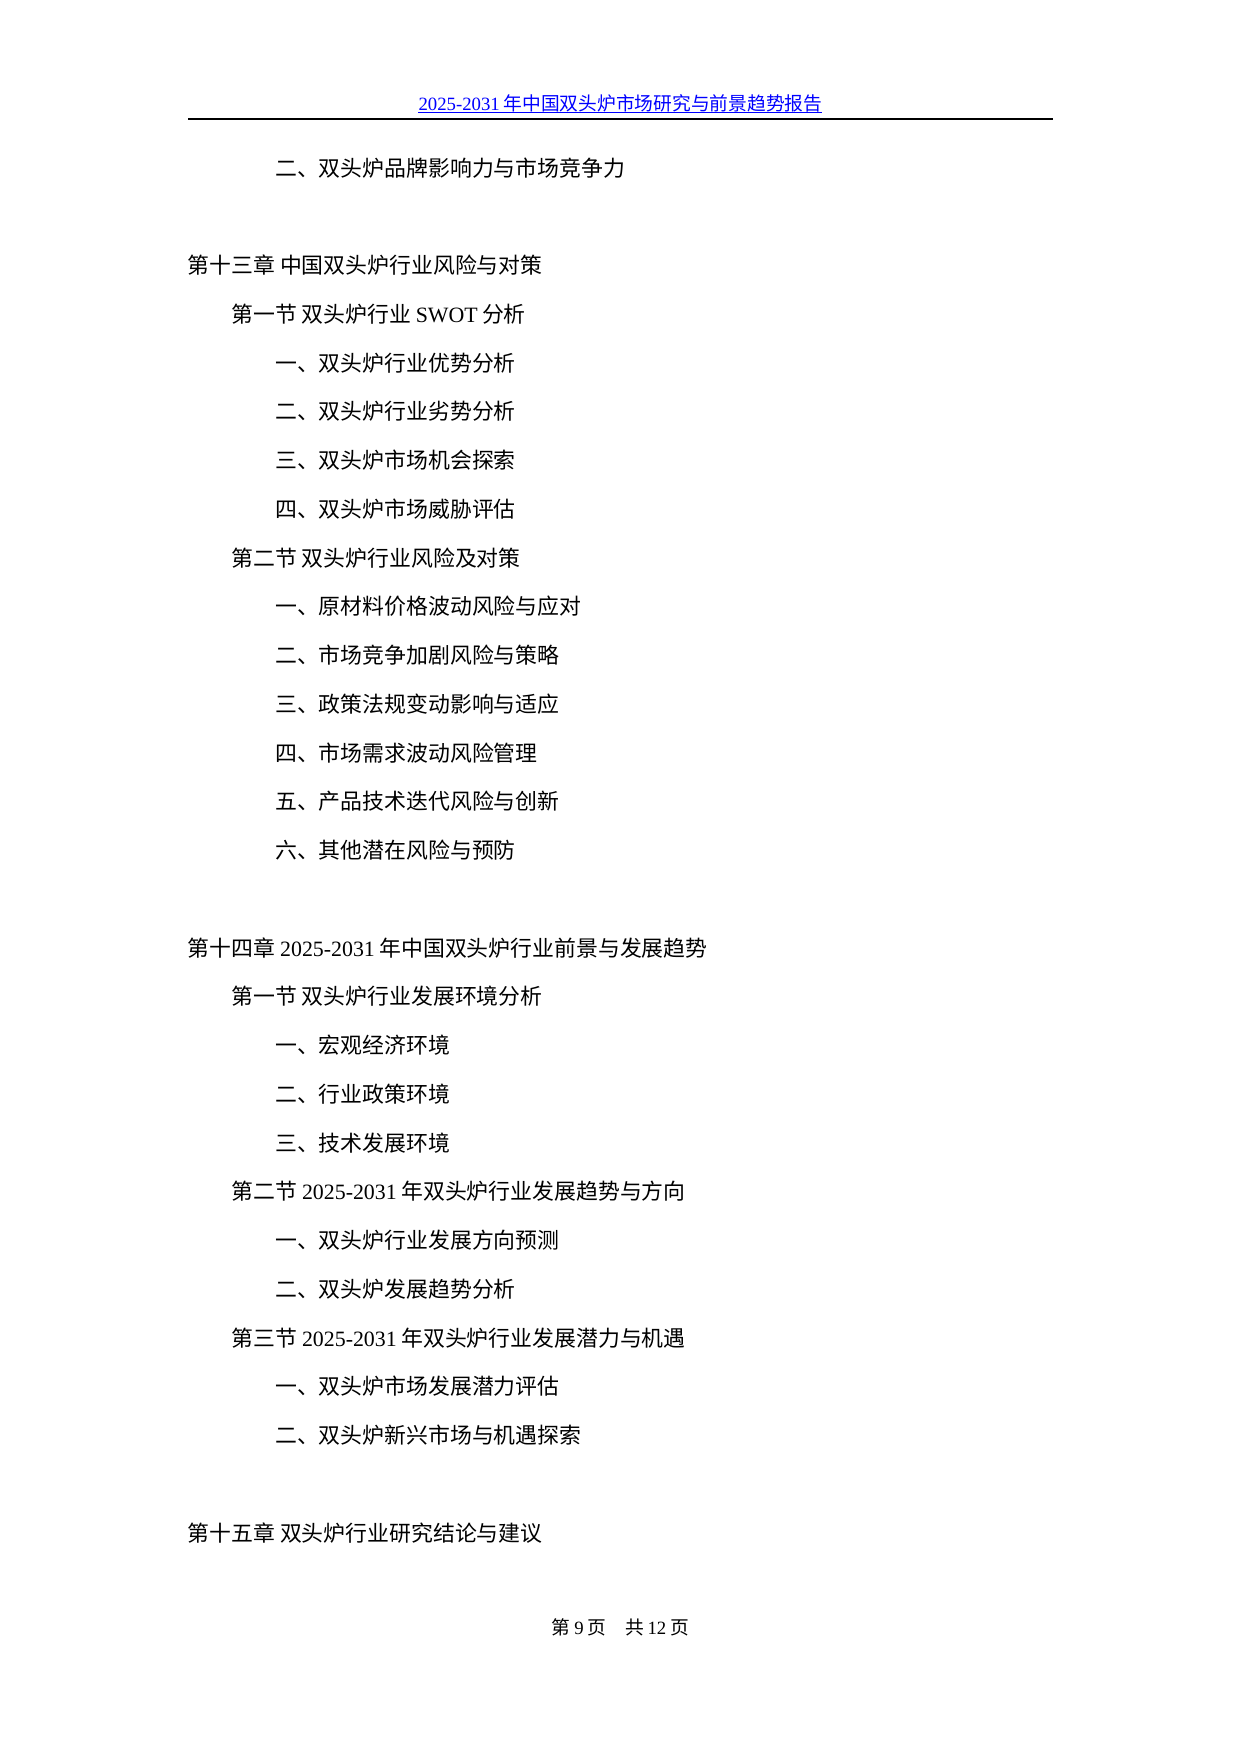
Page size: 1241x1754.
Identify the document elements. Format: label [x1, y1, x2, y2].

text [187, 150, 1053, 1548]
